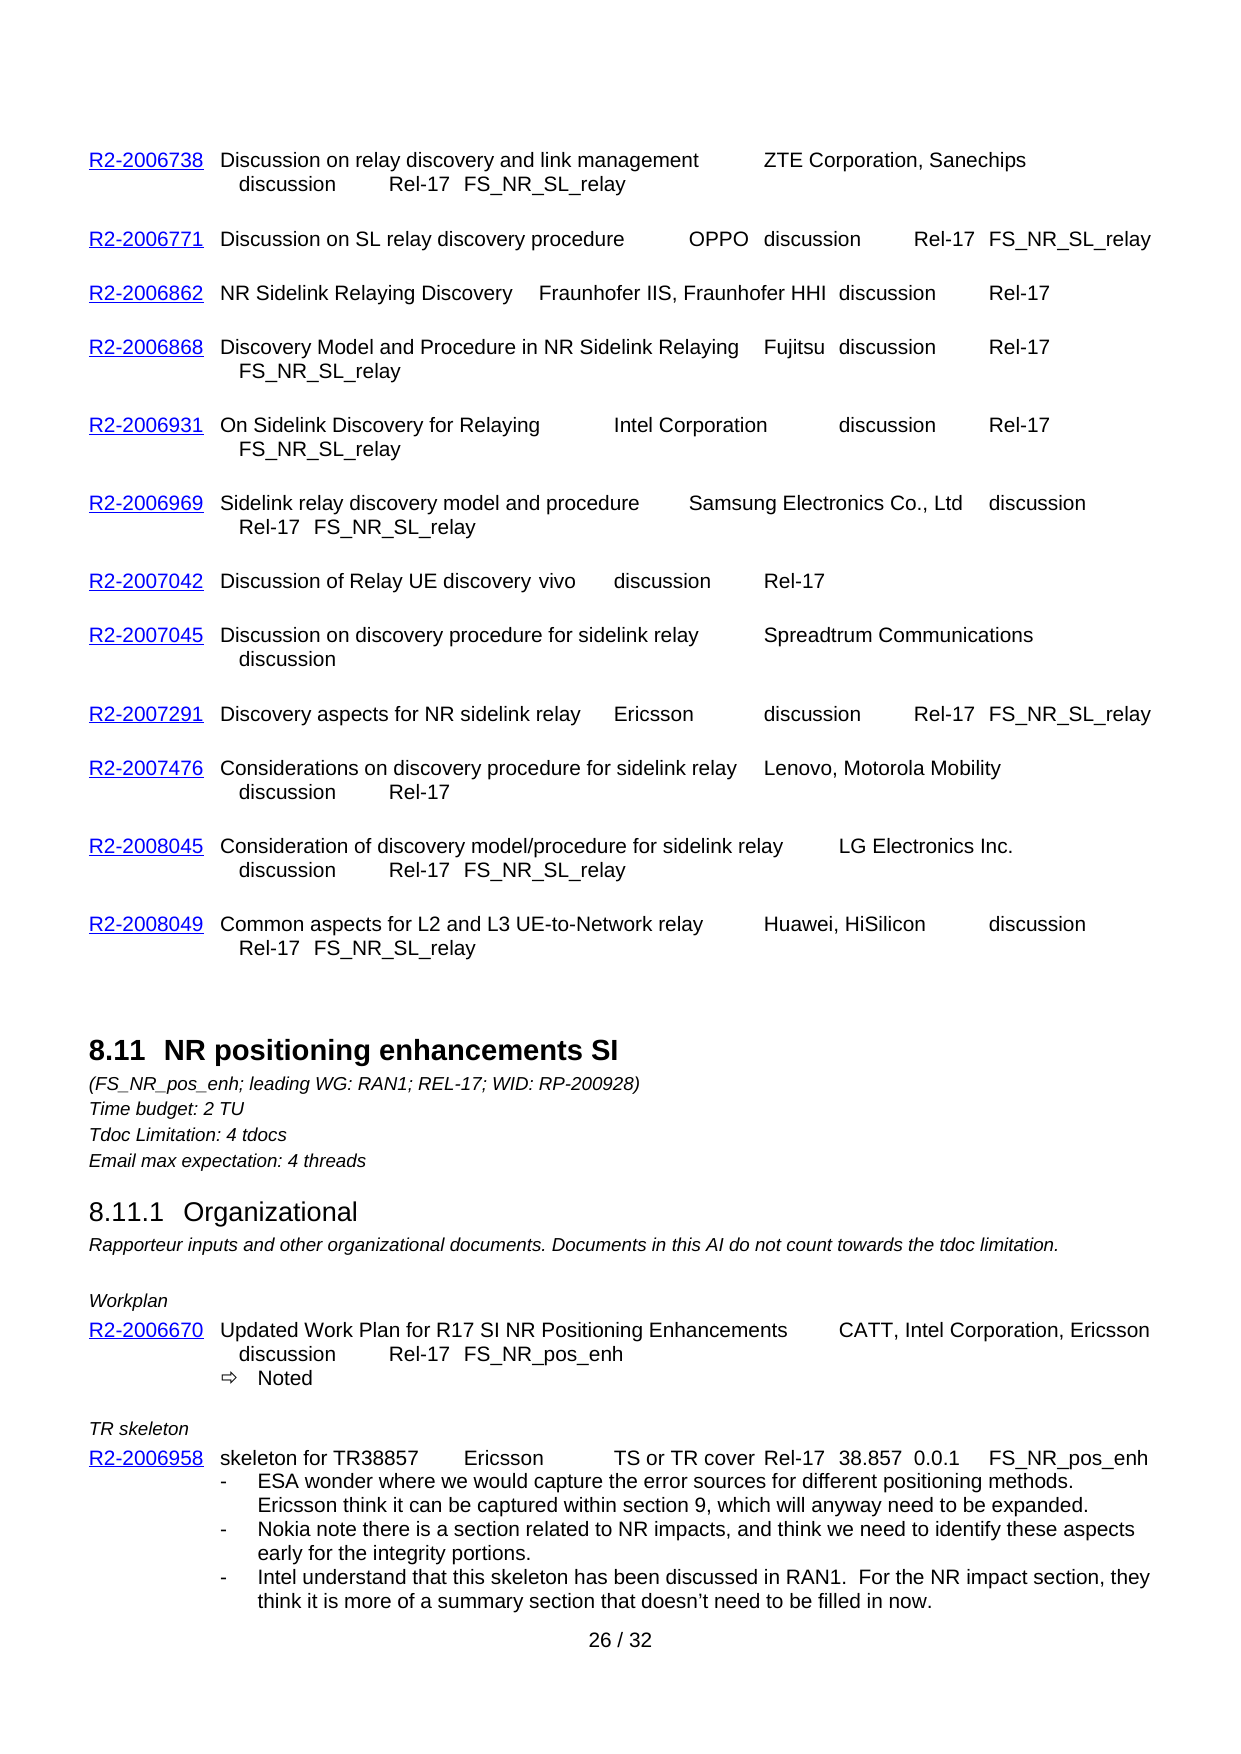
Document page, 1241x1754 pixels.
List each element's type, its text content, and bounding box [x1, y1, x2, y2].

text Email max expectation: 4 threads [89, 1150, 1152, 1171]
title R2-2006958 skeleton for TR38857 Ericsson TS or TR cover Rel-17 38.857 0.0.1 FS_NR_pos_enh [89, 1445, 1152, 1469]
text Tdoc Limitation: 4 tdocs [89, 1124, 1152, 1146]
title R2-2006771 Discussion on SL relay discovery procedure OPPO discussion Rel-17 FS_NR_SL_relay [89, 226, 1152, 250]
subtitle 8.11.1 Organizational [89, 1196, 1152, 1227]
list Nokia note there is a section related to NR impacts, and think we need to identify these aspects early for the integrity portions. [220, 1517, 1152, 1565]
title R2-2007045 Discussion on discovery procedure for sidelink relay Spreadtrum Communications discussion [89, 623, 1152, 671]
list Noted [220, 1365, 1152, 1389]
title R2-2006862 NR Sidelink Relaying Discovery Fraunhofer IIS, Fraunhofer HHI discussion Rel-17 [89, 281, 1152, 304]
text Workplan [89, 1290, 1152, 1311]
title R2-2006868 Discovery Model and Procedure in NR Sidelink Relaying Fujitsu discussion Rel-17 FS_NR_SL_relay [89, 335, 1152, 383]
title R2-2007291 Discovery aspects for NR sidelink relay Ericsson discussion Rel-17 FS_NR_SL_relay [89, 701, 1152, 725]
title R2-2006969 Sidelink relay discovery model and procedure Samsung Electronics Co., Ltd discussion Rel-17 FS_NR_SL_relay [89, 491, 1152, 539]
title R2-2007476 Considerations on discovery procedure for sidelink relay Lenovo, Motorola Mobility discussion Rel-17 [89, 756, 1152, 803]
text Rapporteur inputs and other organizational documents. Documents in this AI do not count towards the tdoc limitation. [89, 1234, 1152, 1255]
text Time budget: 2 TU [89, 1098, 1152, 1120]
list Intel understand that this skeleton has been discussed in RAN1. For the NR impact section, they think it is more of a summary section that doesn’t need to be filled in now. [220, 1565, 1152, 1613]
title R2-2008045 Consideration of discovery model/procedure for sidelink relay LG Electronics Inc. discussion Rel-17 FS_NR_SL_relay [89, 834, 1152, 882]
text TR skeleton [89, 1418, 1152, 1439]
title R2-2006670 Updated Work Plan for R17 SI NR Positioning Enhancements CATT, Intel Corporation, Ericsson discussion Rel-17 FS_NR_pos_enh [89, 1317, 1152, 1365]
list ESA wonder where we would capture the error sources for different positioning methods. Ericsson think it can be captured within section 9, which will anyway need to be expanded. [220, 1469, 1152, 1517]
text (FS_NR_pos_enh; leading WG: RAN1; REL-17; WID: RP-200928) [89, 1072, 1152, 1094]
title R2-2006738 Discussion on relay discovery and link management ZTE Corporation, Sanechips discussion Rel-17 FS_NR_SL_relay [89, 148, 1152, 196]
title R2-2007042 Discussion of Relay UE discovery vivo discussion Rel-17 [89, 569, 1152, 593]
title R2-2008049 Common aspects for L2 and L3 UE-to-Network relay Huawei, HiSilicon discussion Rel-17 FS_NR_SL_relay [89, 912, 1152, 960]
title R2-2006931 On Sidelink Discovery for Relaying Intel Corporation discussion Rel-17 FS_NR_SL_relay [89, 413, 1152, 461]
subtitle 8.11 NR positioning enhancements SI [89, 1033, 1152, 1066]
